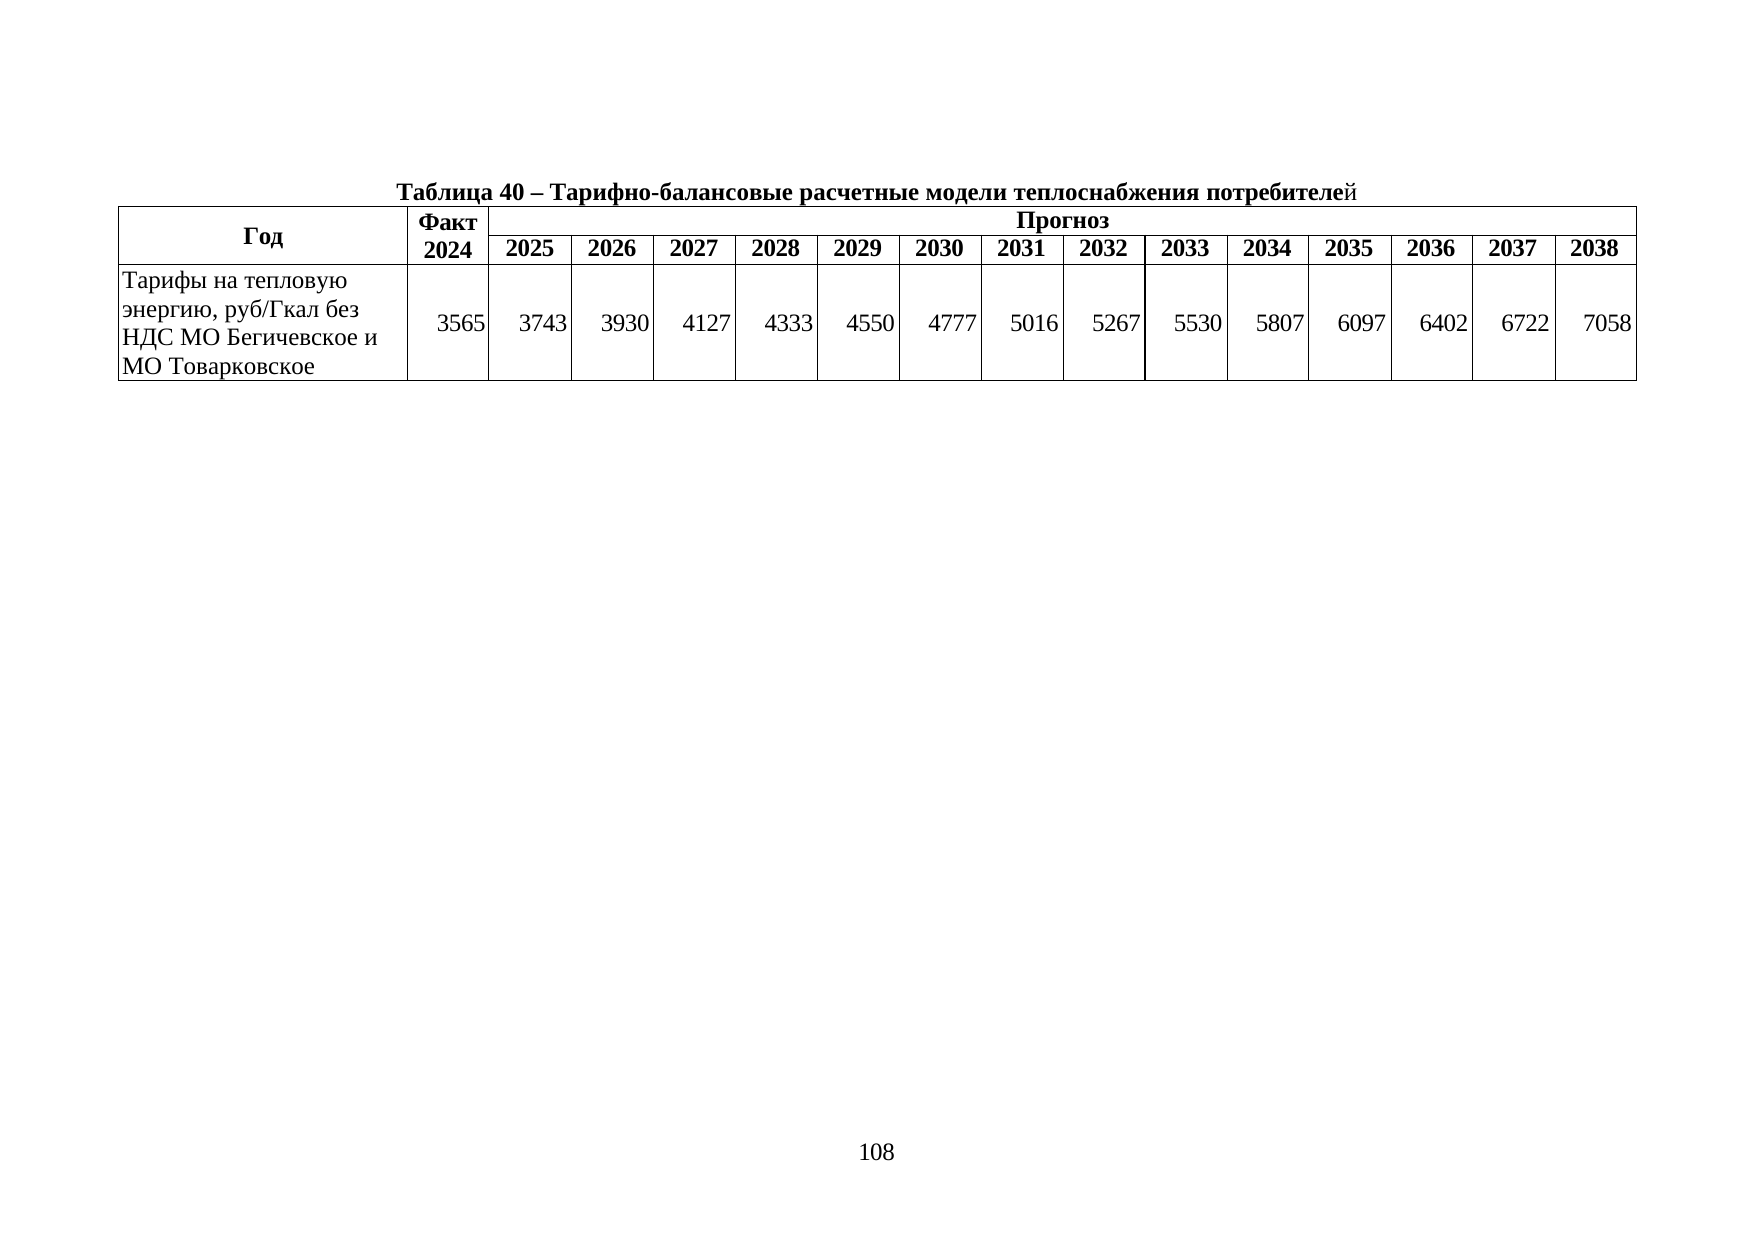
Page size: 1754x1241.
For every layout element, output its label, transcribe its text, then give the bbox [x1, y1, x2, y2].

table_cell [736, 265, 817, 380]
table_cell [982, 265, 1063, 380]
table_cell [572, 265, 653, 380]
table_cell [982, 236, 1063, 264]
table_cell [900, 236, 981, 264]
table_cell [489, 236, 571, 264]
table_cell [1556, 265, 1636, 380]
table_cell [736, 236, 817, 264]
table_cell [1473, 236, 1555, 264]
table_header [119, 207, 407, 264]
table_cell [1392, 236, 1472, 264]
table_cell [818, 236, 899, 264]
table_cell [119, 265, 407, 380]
text 108 [118, 1137, 1635, 1166]
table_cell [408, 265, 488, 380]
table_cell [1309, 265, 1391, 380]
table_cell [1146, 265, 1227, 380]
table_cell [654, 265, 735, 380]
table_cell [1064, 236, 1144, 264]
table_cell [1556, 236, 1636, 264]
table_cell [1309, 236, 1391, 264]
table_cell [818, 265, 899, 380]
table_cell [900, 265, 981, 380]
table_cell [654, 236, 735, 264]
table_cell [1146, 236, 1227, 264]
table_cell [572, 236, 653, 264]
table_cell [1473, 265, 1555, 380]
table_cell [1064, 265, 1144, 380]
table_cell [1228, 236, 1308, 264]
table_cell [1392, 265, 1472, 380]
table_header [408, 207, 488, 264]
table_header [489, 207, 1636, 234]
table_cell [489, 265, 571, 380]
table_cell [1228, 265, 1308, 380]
subtitle Таблица 40 – Тарифно-балансовые расчетные модели теплоснабжения потребителей [118, 177, 1635, 206]
